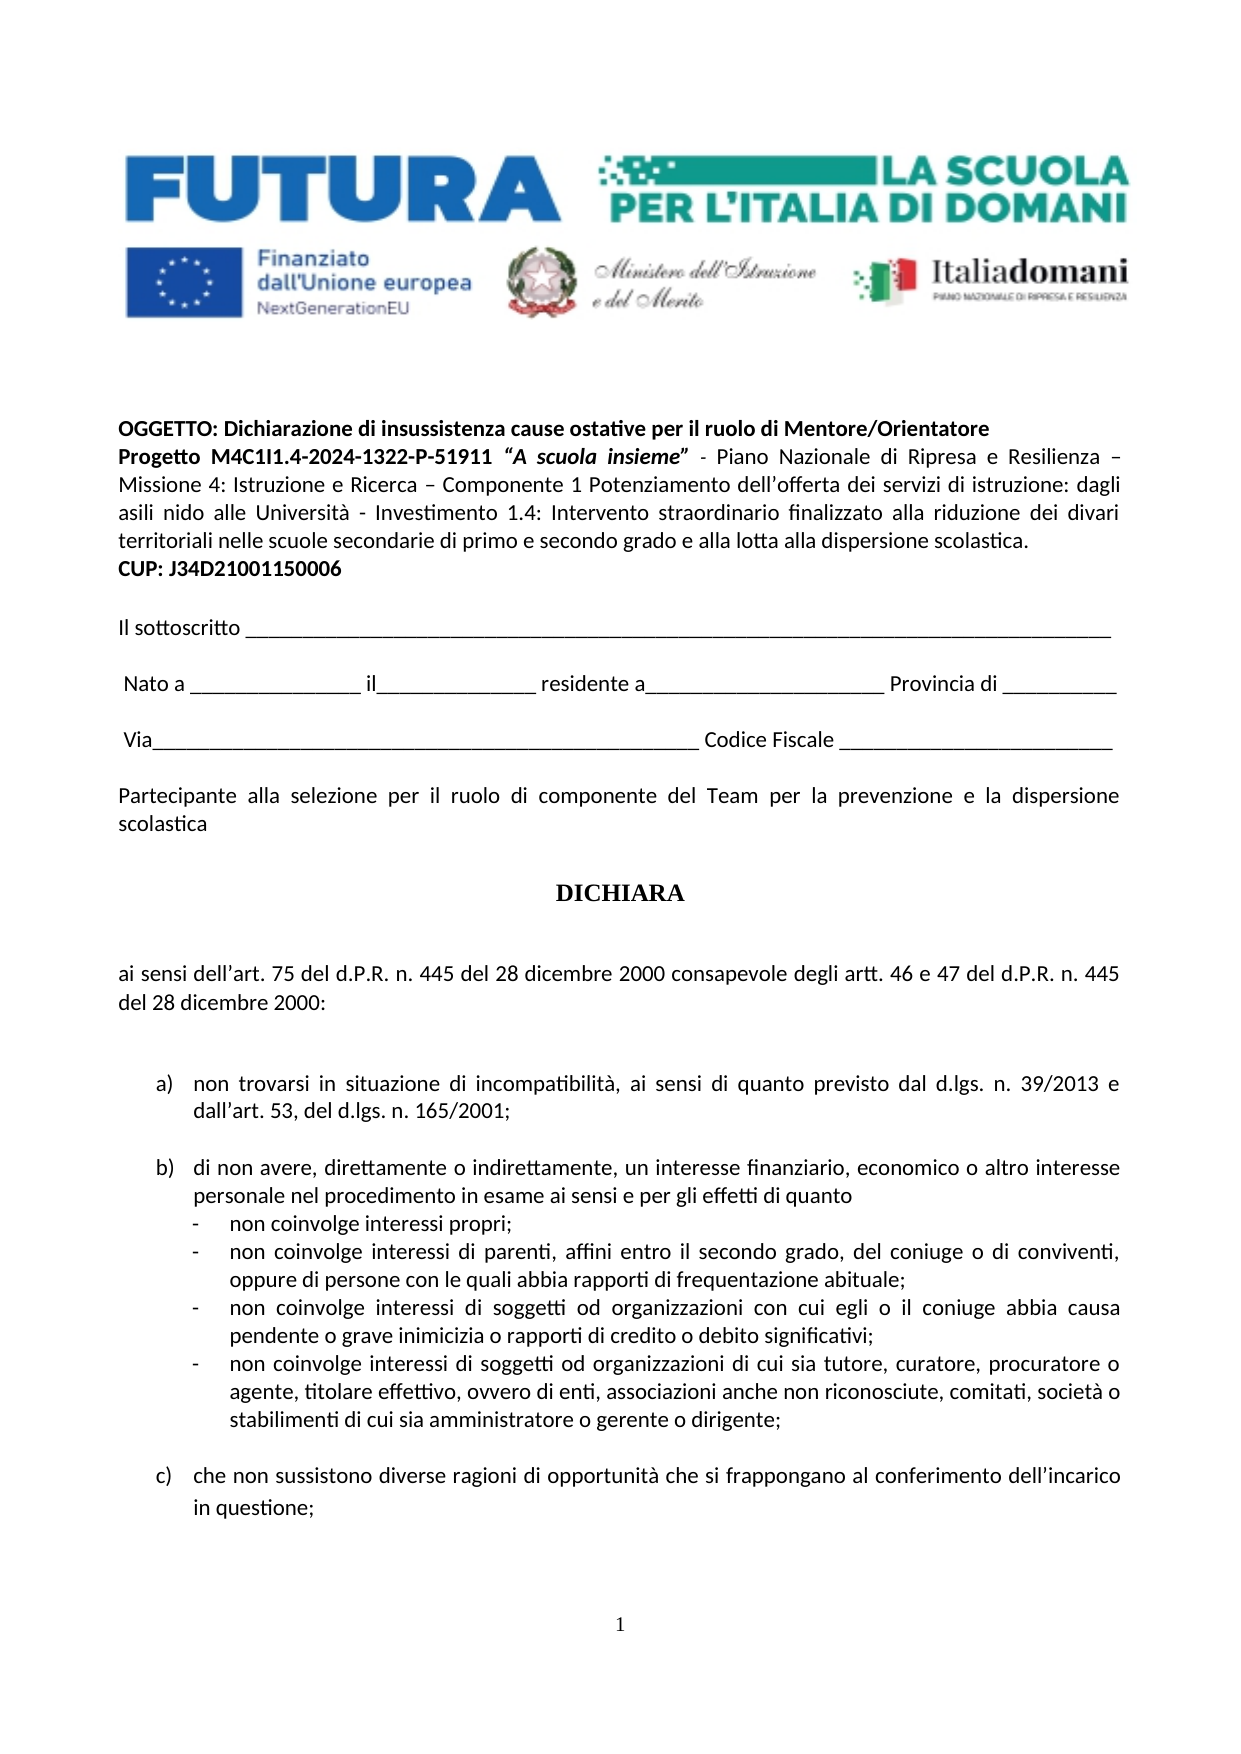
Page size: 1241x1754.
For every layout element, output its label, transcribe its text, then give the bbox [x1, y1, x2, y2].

text DICHIARA [118, 878, 1122, 907]
text Progetto M4C1I1.4-2024-1322-P-51911 “A scuola insieme” - Piano Nazionale di Ripresa e Resilienza – Missione 4: Istruzione e Ricerca – Componente 1 Potenziamento dell’offerta dei servizi di istruzione: dagli asili nido alle Università - Investimento 1.4: Intervento straordinario finalizzato alla riduzione dei divari territoriali nelle scuole secondarie di primo e secondo grado e alla lotta alla dispersione scolastica. [118, 442, 1122, 554]
list che non sussistono diverse ragioni di opportunità che si frappongano al conferimento dell’incarico in questione; [156, 1461, 1122, 1521]
text CUP: J34D21001150006 [118, 554, 1122, 583]
list non coinvolge interessi di parenti, affini entro il secondo grado, del coniuge o di conviventi, oppure di persone con le quali abbia rapporti di frequentazione abituale; [192, 1237, 1122, 1293]
text Via________________________________________________ Codice Fiscale ________________________ [118, 725, 1122, 753]
text Nato a _______________ il______________ residente a_____________________ Provincia di __________ [118, 669, 1122, 697]
text ai sensi dell’art. 75 del d.P.R. n. 445 del 28 dicembre 2000 consapevole degli artt. 46 e 47 del d.P.R. n. 445 del 28 dicembre 2000: [118, 959, 1122, 1016]
text OGGETTO: Dichiarazione di insussistenza cause ostative per il ruolo di Mentore/Orientatore [118, 414, 1122, 442]
text Il sottoscritto ____________________________________________________________________________ [118, 613, 1122, 641]
list non coinvolge interessi propri; [192, 1209, 1122, 1237]
list non coinvolge interessi di soggetti od organizzazioni di cui sia tutore, curatore, procuratore o agente, titolare effettivo, ovvero di enti, associazioni anche non riconosciute, comitati, società o stabilimenti di cui sia amministratore o gerente o dirigente; [192, 1349, 1122, 1433]
picture [118, 147, 1137, 329]
list non trovarsi in situazione di incompatibilità, ai sensi di quanto previsto dal d.lgs. n. 39/2013 e dall’art. 53, del d.lgs. n. 165/2001; [156, 1069, 1122, 1125]
text Partecipante alla selezione per il ruolo di componente del Team per la prevenzione e la dispersione scolastica [118, 781, 1122, 837]
list di non avere, direttamente o indirettamente, un interesse finanziario, economico o altro interesse personale nel procedimento in esame ai sensi e per gli effetti di quanto [156, 1153, 1122, 1209]
list non coinvolge interessi di soggetti od organizzazioni con cui egli o il coniuge abbia causa pendente o grave inimicizia o rapporti di credito o debito significativi; [192, 1293, 1122, 1349]
